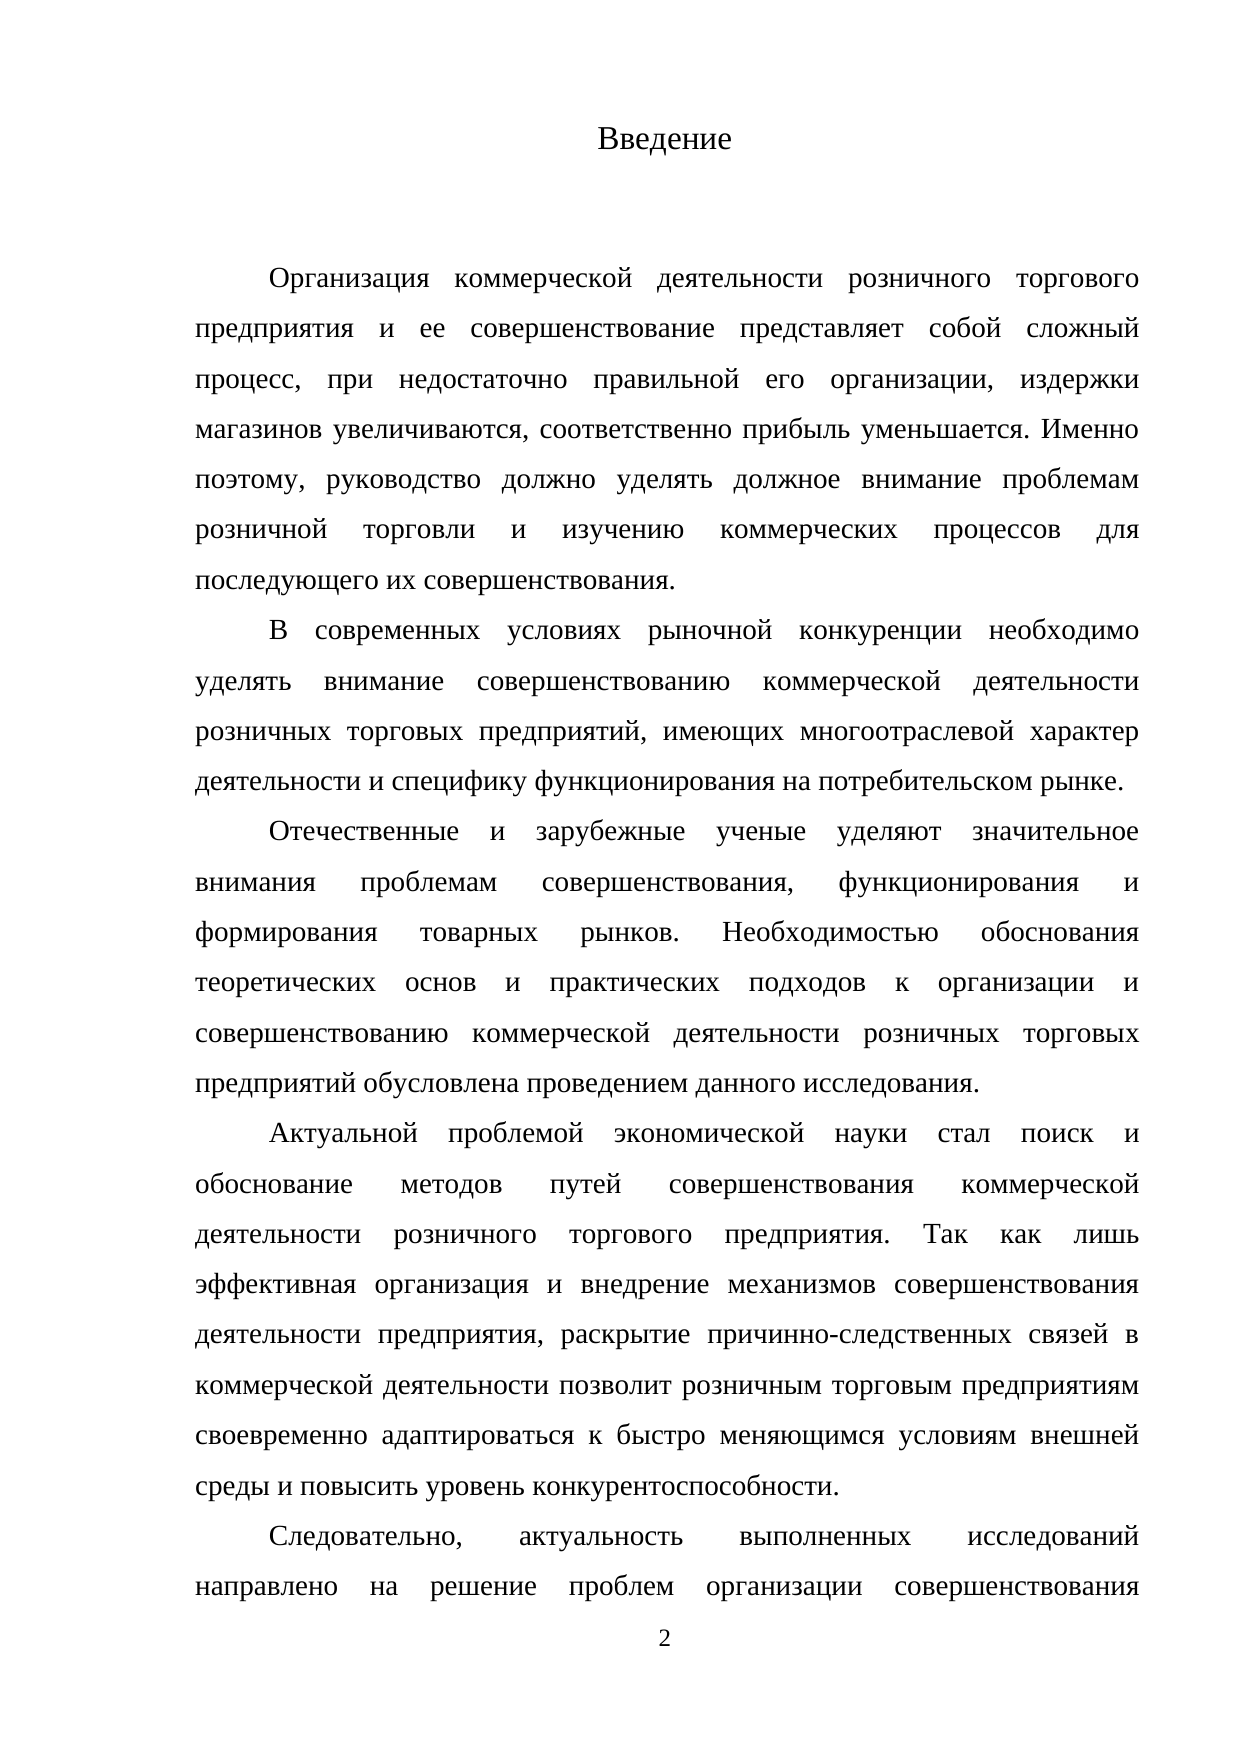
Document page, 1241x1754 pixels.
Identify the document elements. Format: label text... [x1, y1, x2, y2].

list Отечественные и зарубежные ученые уделяют значительное внимания проблемам совершенствования, функционирования и формирования товарных рынков. Необходимостью обоснования теоретических основ и практических подходов к организации и совершенствованию коммерческой деятельности розничных торговых предприятий обусловлена проведением данного исследования. [195, 813, 1140, 1099]
list Организация коммерческой деятельности розничного торгового предприятия и ее совершенствование представляет собой сложный процесс, при недостаточно правильной его организации, издержки магазинов увеличиваются, соответственно прибыль уменьшается. Именно поэтому, руководство должно уделять должное внимание проблемам розничной торговли и изучению коммерческих процессов для последующего их совершенствования. [195, 260, 1140, 596]
list В современных условиях рыночной конкуренции необходимо уделять внимание совершенствованию коммерческой деятельности розничных торговых предприятий, имеющих многоотраслевой характер деятельности и специфику функционирования на потребительском рынке. [195, 612, 1140, 797]
list Актуальной проблемой экономической науки стал поиск и обоснование методов путей совершенствования коммерческой деятельности розничного торгового предприятия. Так как лишь эффективная организация и внедрение механизмов совершенствования деятельности предприятия, раскрытие причинно-следственных связей в коммерческой деятельности позволит розничным торговым предприятиям своевременно адаптироваться к быстро меняющимся условиям внешней среды и повысить уровень конкурентоспособности. [195, 1115, 1140, 1501]
subtitle Введение [177, 118, 1152, 156]
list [195, 1518, 1140, 1602]
